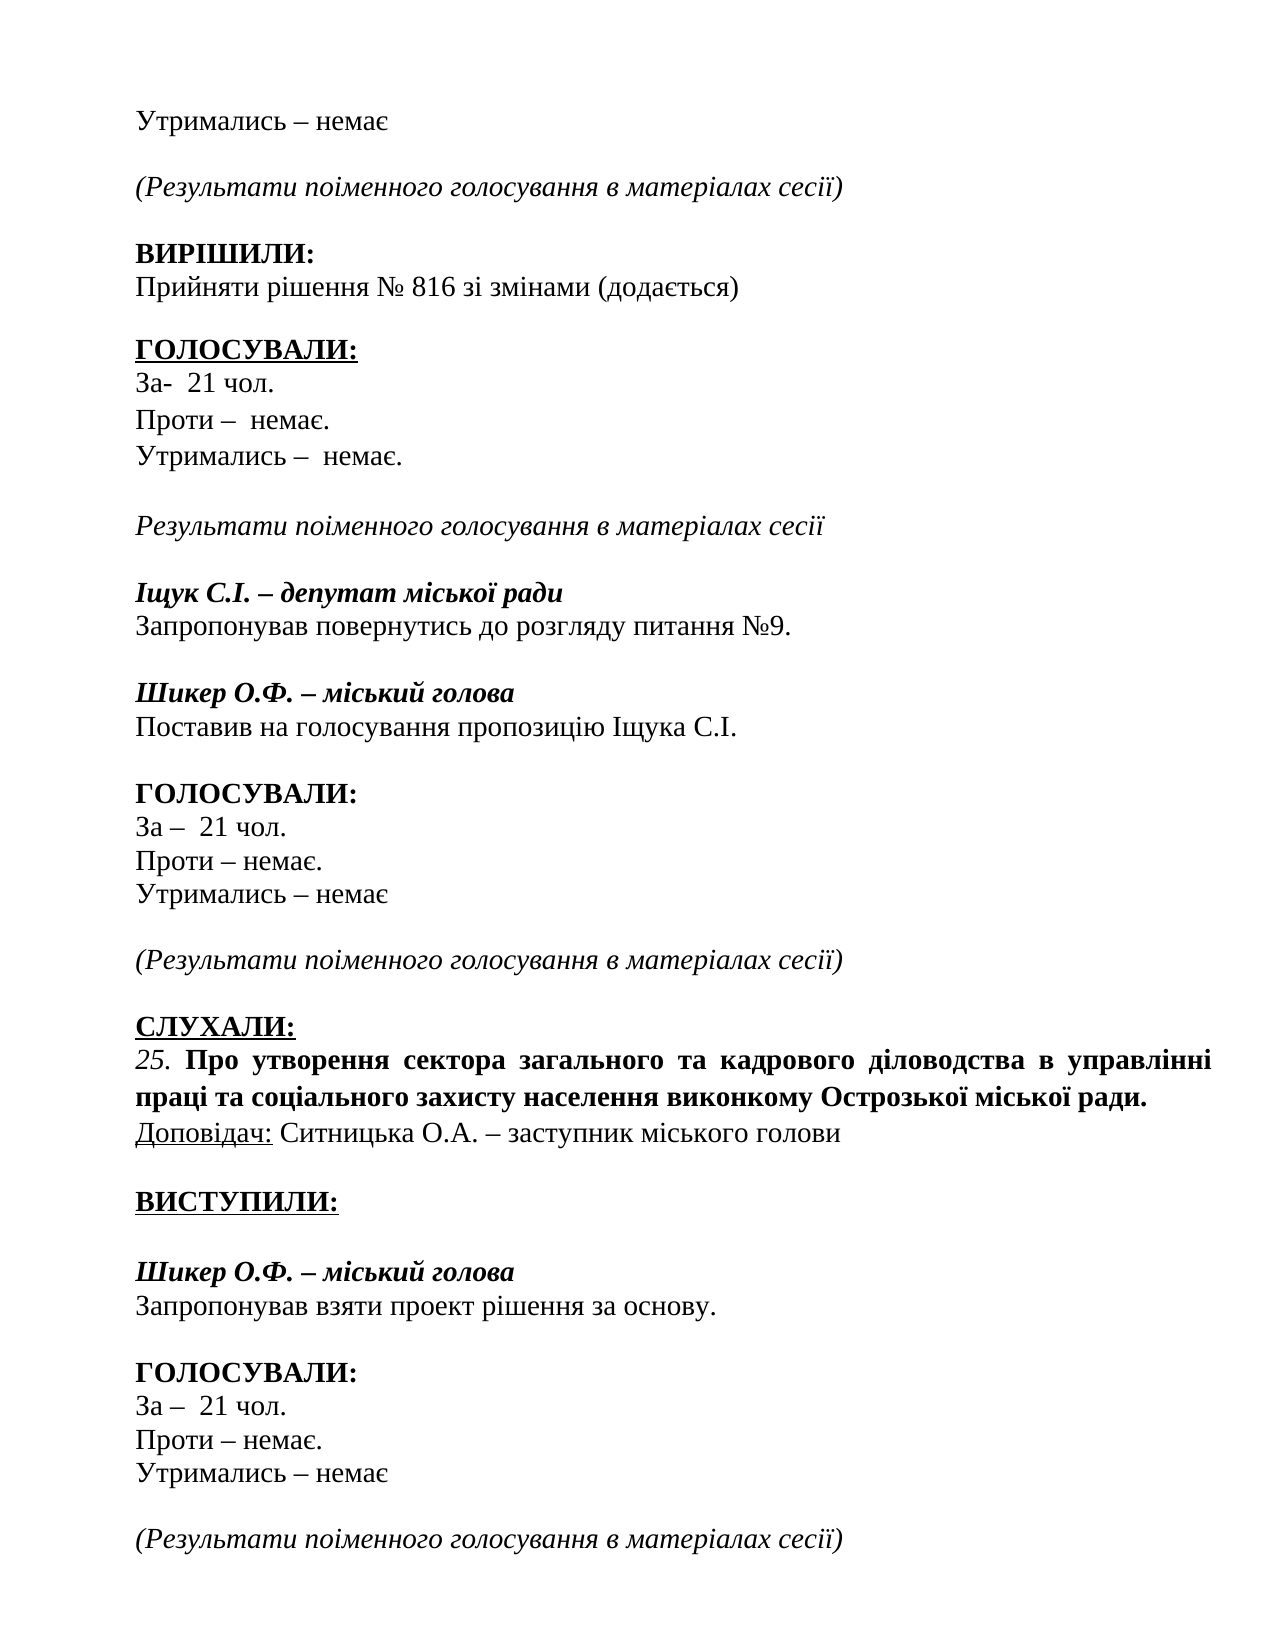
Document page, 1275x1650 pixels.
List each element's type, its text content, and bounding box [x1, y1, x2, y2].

text Утримались – немає [135, 877, 1213, 910]
text За – 21 чол. [135, 1388, 1213, 1422]
text Шикер О.Ф. – міський голова [135, 1254, 1213, 1288]
text Утримались – немає [135, 103, 1213, 137]
text Проти – немає. [135, 1422, 1213, 1455]
text 25. Про утворення сектора загального та кадрового діловодства в управлінні праці та соціального захисту населення виконкому Острозької міської ради. [135, 1042, 1213, 1112]
text Доповідач: Ситницька О.А. – заступник міського голови [135, 1115, 1213, 1148]
text ГОЛОСУВАЛИ: [135, 332, 1213, 366]
text ВИСТУПИЛИ: [135, 1184, 1213, 1218]
text Результати поіменного голосування в матеріалах сесії [135, 508, 1213, 541]
text Поставив на голосування пропозицію Іщука С.І. [135, 709, 1213, 742]
text Прийняти рішення № 816 зі змінами (додається) [135, 269, 1213, 303]
text За – 21 чол. [135, 809, 1213, 843]
text ГОЛОСУВАЛИ: [135, 1355, 1213, 1388]
text ВИРІШИЛИ: [135, 236, 1213, 269]
text Шикер О.Ф. – міський голова [135, 675, 1213, 709]
text Запропонував взяти проект рішення за основу. [135, 1288, 1213, 1321]
text Утримались – немає [135, 1455, 1213, 1489]
text (Результати поіменного голосування в матеріалах сесії) [135, 1521, 1213, 1554]
text ГОЛОСУВАЛИ: [135, 776, 1213, 809]
text Запропонував повернутись до розгляду питання №9. [135, 608, 1213, 642]
text За- 21 чол. [135, 366, 1213, 399]
text (Результати поіменного голосування в матеріалах сесії) [135, 942, 1213, 975]
text Утримались – немає. [135, 438, 1213, 471]
text Іщук С.І. – депутат міської ради [135, 575, 1213, 608]
text Проти – немає. [135, 402, 1213, 435]
text Проти – немає. [135, 843, 1213, 877]
text (Результати поіменного голосування в матеріалах сесії) [135, 169, 1213, 202]
text СЛУХАЛИ: [135, 1009, 1213, 1042]
